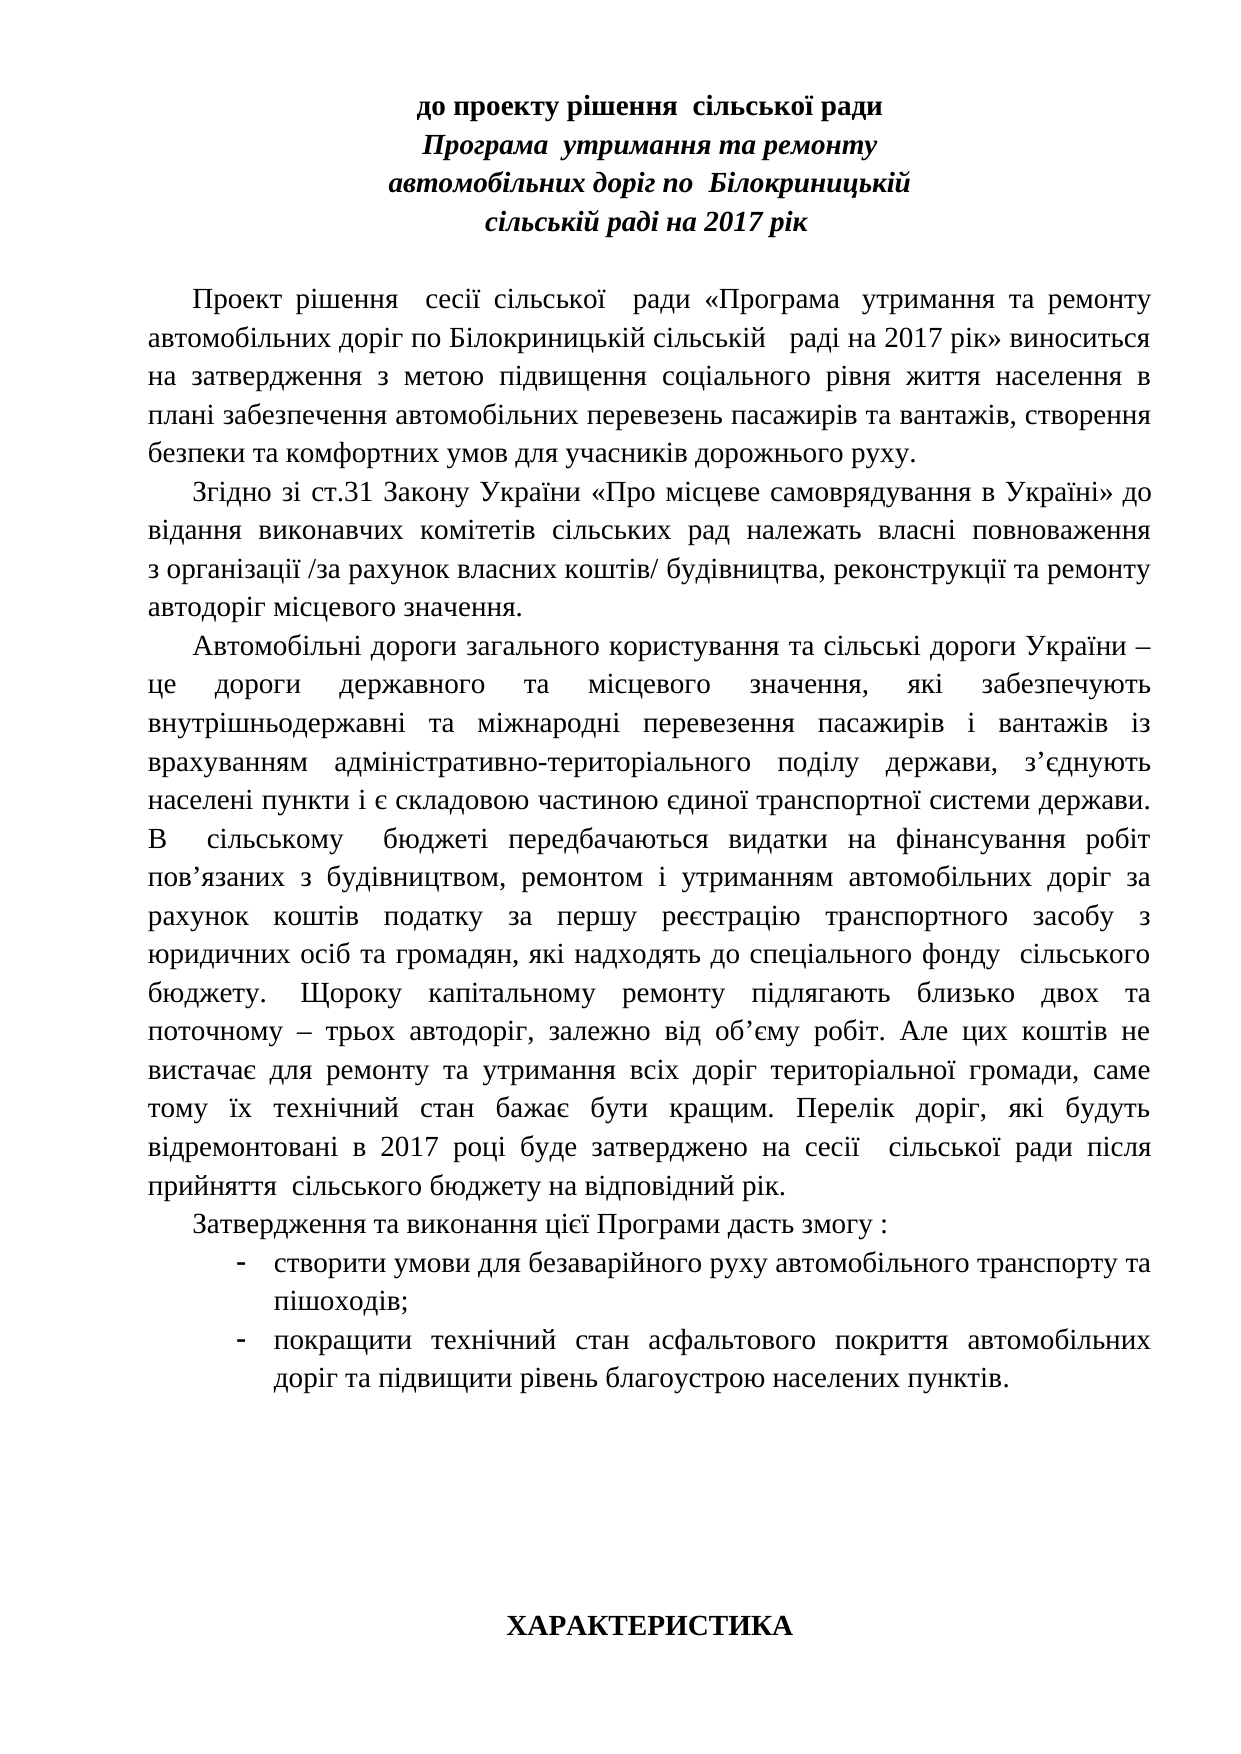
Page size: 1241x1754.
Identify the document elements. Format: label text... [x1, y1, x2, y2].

text Проект рішення сесії сільської ради «Програма утримання та ремонту автомобільних доріг по Білокриницькій сільській раді на 2017 рік» виноситься на затвердження з метою підвищення соціального рівня життя населення в плані забезпечення автомобільних перевезень пасажирів та вантажів, створення безпеки та комфортних умов для учасників дорожнього руху. [148, 281, 1152, 469]
list покращити технічний стан асфальтового покриття автомобільних доріг та підвищити рівень благоустрою населених пунктів. [236, 1322, 1152, 1394]
text до проекту рішення сільської ради [148, 88, 1152, 122]
text автомобільних доріг по Білокриницькій [148, 166, 1152, 199]
text Програма утримання та ремонту [148, 127, 1152, 161]
text сільській раді на 2017 рік [148, 204, 1152, 238]
text ХАРАКТЕРИСТИКА [148, 1608, 1152, 1642]
text Згідно зі ст.31 Закону України «Про місцеве самоврядування в Україні» до відання виконавчих комітетів сільських рад належать власні повноваження з організації /за рахунок власних коштів/ будівництва, реконструкції та ремонту автодоріг місцевого значення. [148, 474, 1152, 623]
text Затвердження та виконання цієї Програми дасть змогу : [148, 1206, 1152, 1240]
text Автомобільні дороги загального користування та сільські дороги України – це дороги державного та місцевого значення, які забезпечують внутрішньодержавні та міжнародні перевезення пасажирів і вантажів із врахуванням адміністративно-територіального поділу держави, з’єднують населені пункти і є складовою частиною єдиної транспортної системи держави. В сільському бюджеті передбачаються видатки на фінансування робіт пов’язаних з будівництвом, ремонтом і утриманням автомобільних доріг за рахунок коштів податку за першу реєстрацію транспортного засобу з юридичних осіб та громадян, які надходять до спеціального фонду сільського бюджету. Щороку капітальному ремонту підлягають близько двох та поточному – трьох автодоріг, залежно від об’єму робіт. Але цих коштів не вистачає для ремонту та утримання всіх доріг територіальної громади, саме тому їх технічний стан бажає бути кращим. Перелік доріг, які будуть відремонтовані в 2017 році буде затверджено на сесії сільської ради після прийняття сільського бюджету на відповідний рік. [148, 628, 1152, 1201]
list створити умови для безаварійного руху автомобільного транспорту та пішоходів; [236, 1245, 1152, 1317]
